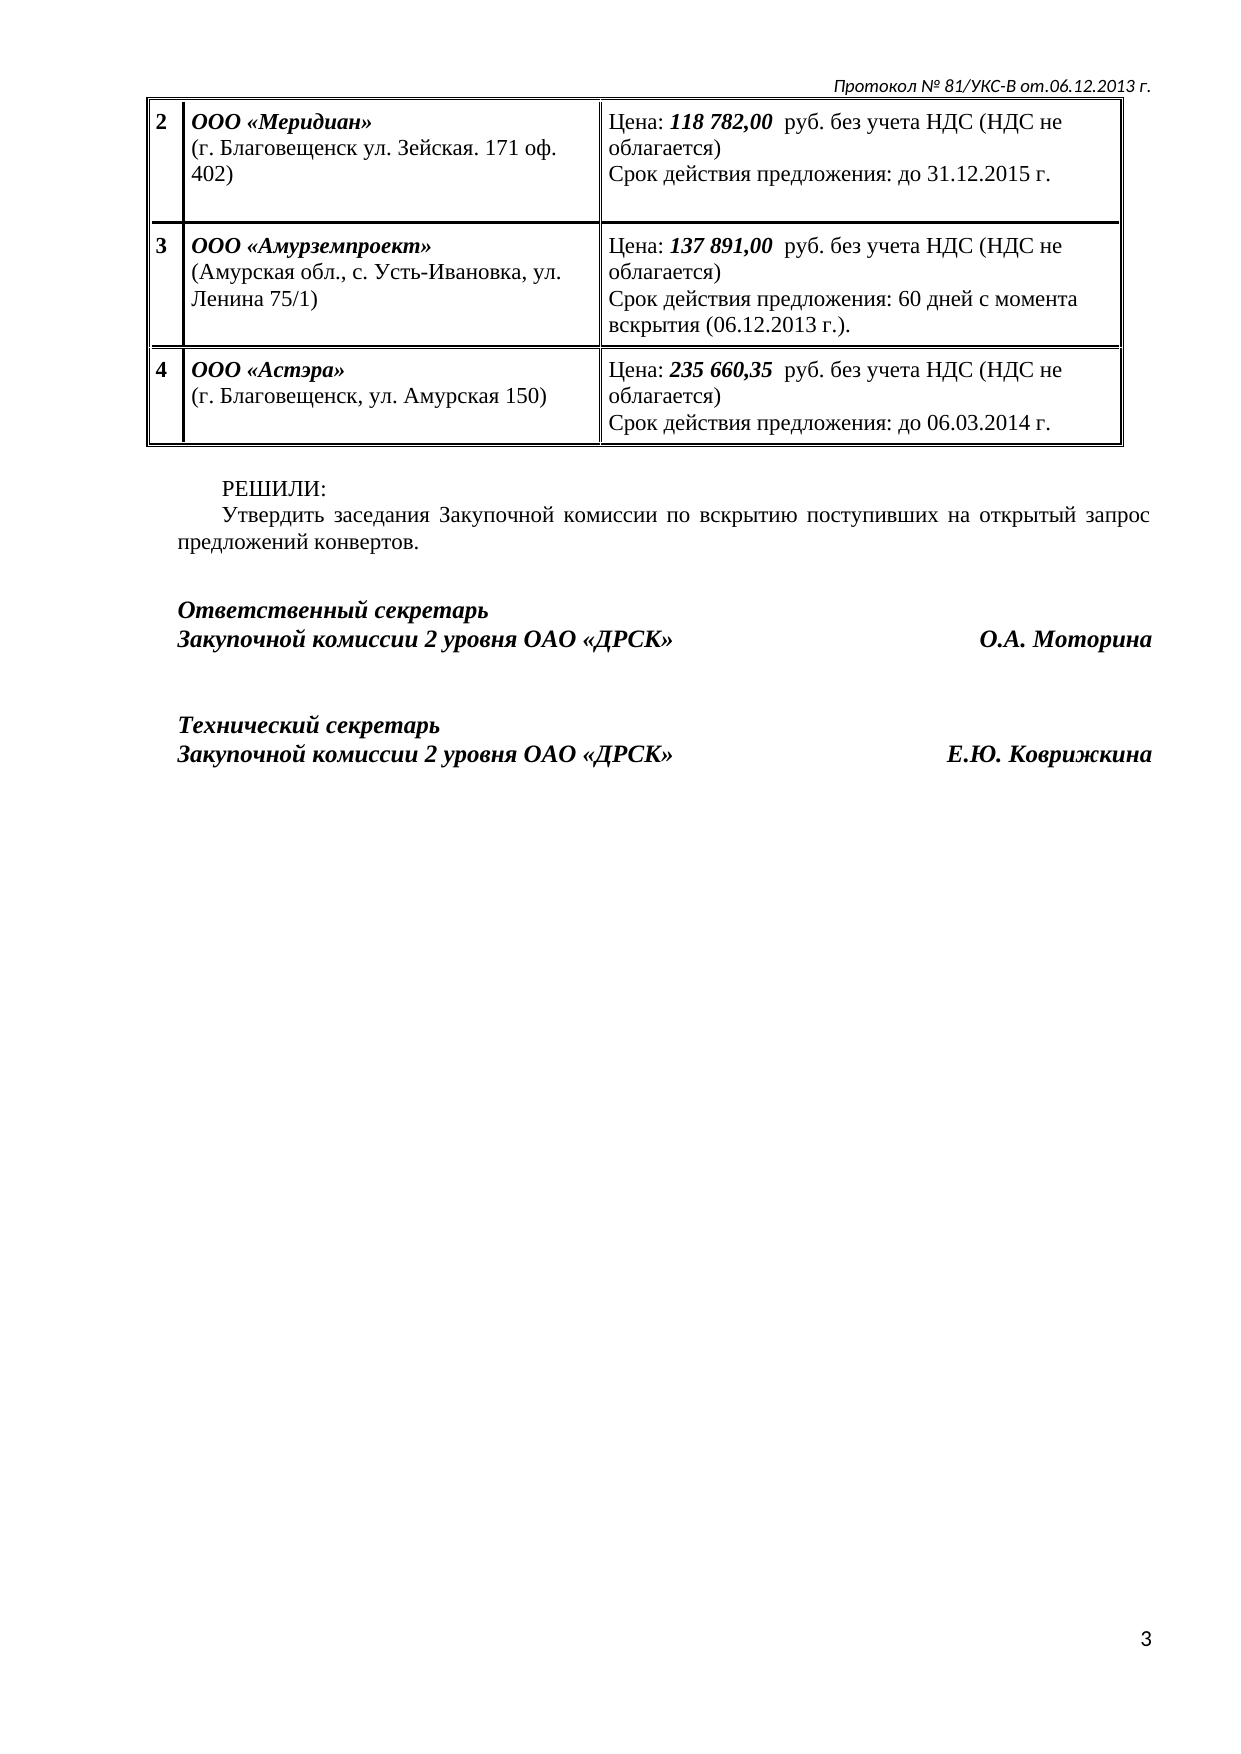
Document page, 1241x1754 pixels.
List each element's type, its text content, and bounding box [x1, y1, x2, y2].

text Ответственный секретарь [177, 595, 1152, 624]
text Утвердить заседания Закупочной комиссии по вскрытию поступивших на открытый запрос предложений конвертов. [177, 501, 1152, 554]
table_cell 2 [150, 100, 183, 221]
table_cell 3 [150, 221, 182, 345]
text Технический секретарь [177, 710, 1152, 739]
text РЕШИЛИ: [222, 475, 1152, 501]
table_cell Цена: 137 891,00 руб. без учета НДС (НДС не облагается) Срок действия предложения: 60 дней с момента вскрытия (06.12.2013 г.). [602, 221, 1120, 345]
table_cell ООО «Астэра» (г. Благовещенск, ул. Амурская 150) [183, 349, 601, 443]
table_cell 4 [150, 345, 183, 443]
table_cell Цена: 235 660,35 руб. без учета НДС (НДС не облагается) Срок действия предложения: до 06.03.2014 г. [601, 345, 1121, 443]
table_cell ООО «Амурземпроект» (Амурская обл., с. Усть-Ивановка, ул. Ленина 75/1) [185, 224, 599, 345]
text Закупочной комиссии 2 уровня ОАО «ДРСК» Е.Ю. Коврижкина [177, 739, 1152, 767]
text Закупочной комиссии 2 уровня ОАО «ДРСК» О.А. Моторина [177, 624, 1152, 652]
table_cell ООО «Меридиан» (г. Благовещенск ул. Зейская. 171 оф. 402) [183, 100, 601, 221]
table_cell Цена: 118 782,00 руб. без учета НДС (НДС не облагается) Срок действия предложения: до 31.12.2015 г. [601, 100, 1120, 221]
